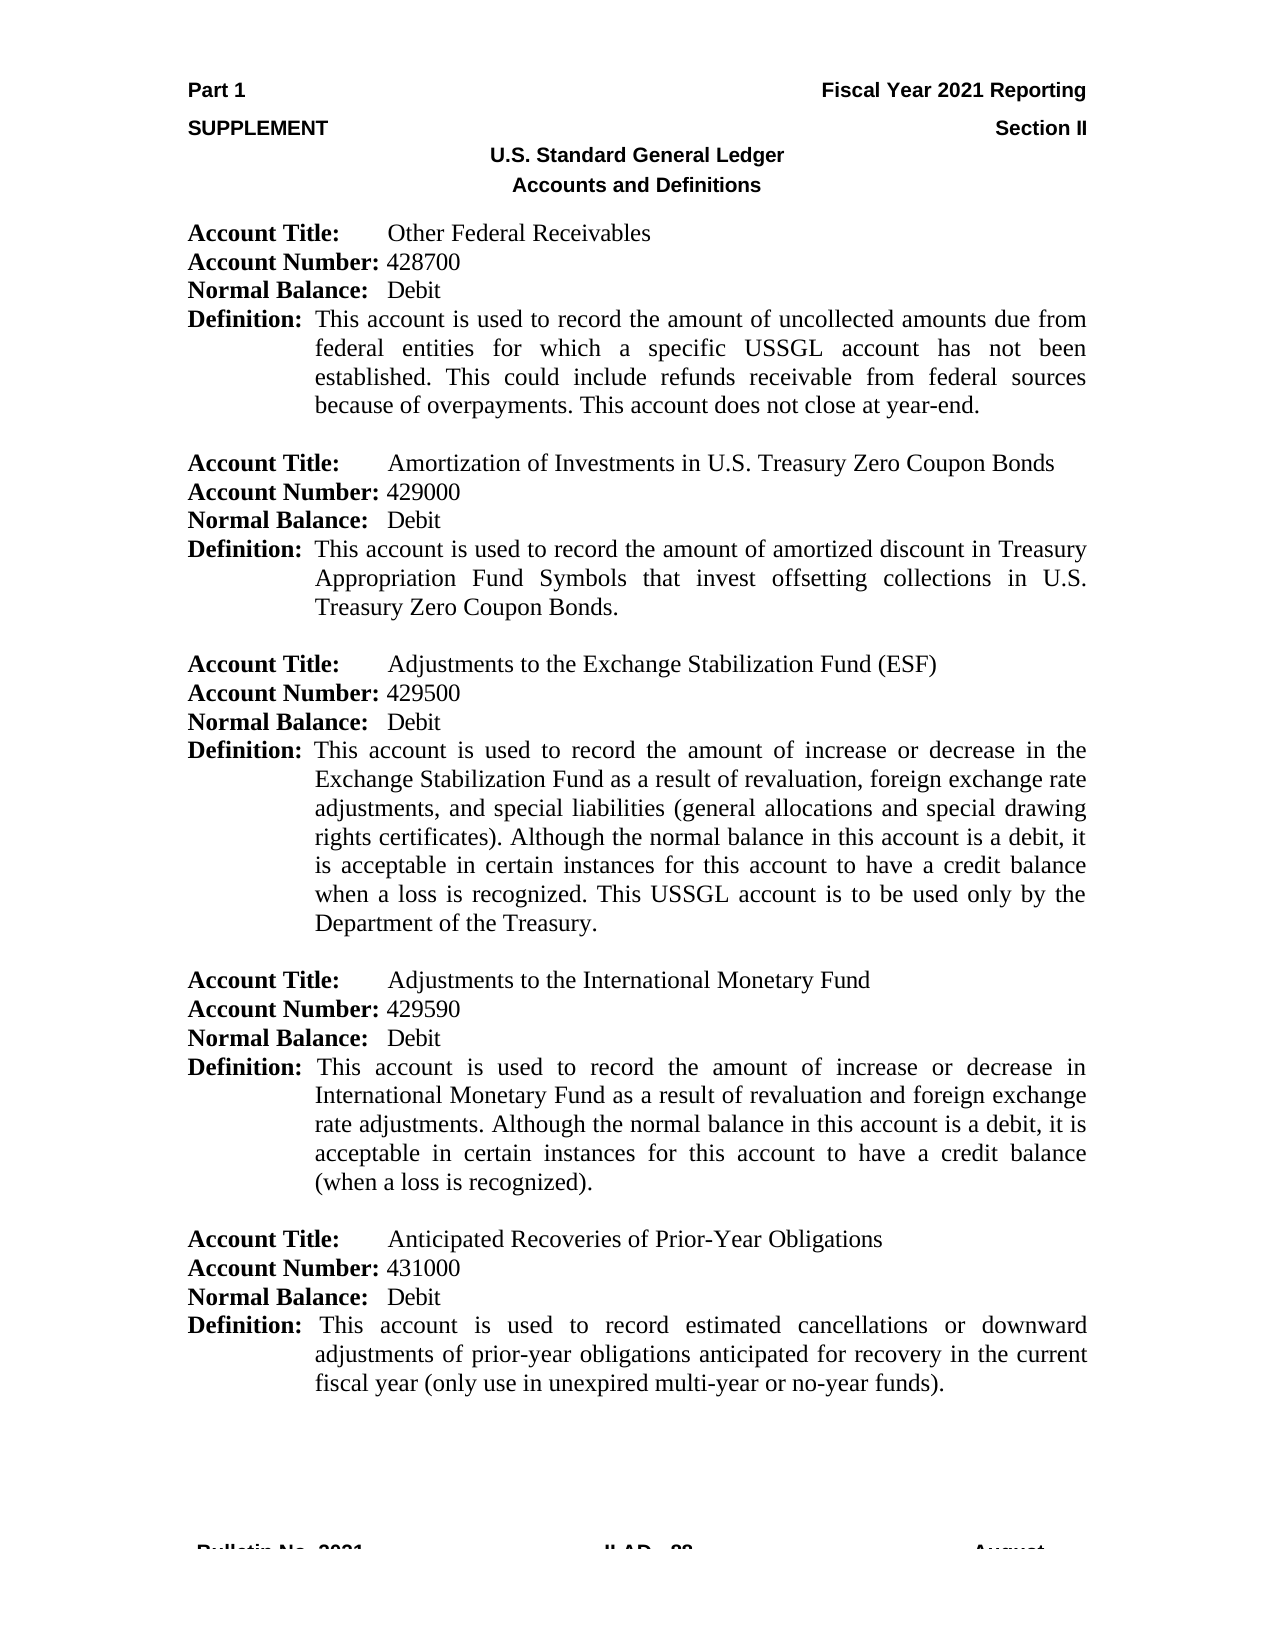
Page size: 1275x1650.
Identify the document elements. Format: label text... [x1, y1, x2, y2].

text Definition: This account is used to record the amount of increase or decrease in International Monetary Fund as a result of revaluation and foreign exchange rate adjustments. Although the normal balance in this account is a debit, it is acceptable in certain instances for this account to have a credit balance (when a loss is recognized). [187, 1052, 1088, 1196]
text Normal Balance: Debit [187, 1282, 1100, 1311]
text Normal Balance: Debit [187, 276, 1100, 304]
text Definition: This account is used to record the amount of uncollected amounts due from federal entities for which a specific USSGL account has not been established. This could include refunds receivable from federal sources because of overpayments. This account does not close at year-end. [187, 304, 1087, 419]
text Account Number: 428700 [187, 247, 1100, 276]
text Account Title: Adjustments to the International Monetary Fund [187, 966, 1100, 994]
text Definition: This account is used to record the amount of increase or decrease in the Exchange Stabilization Fund as a result of revaluation, foreign exchange rate adjustments, and special liabilities (general allocations and special drawing rights certificates). Although the normal balance in this account is a debit, it is acceptable in certain instances for this account to have a credit balance when a loss is recognized. This USSGL account is to be used only by the Department of the Treasury. [187, 736, 1087, 937]
text Account Title: Adjustments to the Exchange Stabilization Fund (ESF) [187, 649, 1100, 678]
text Definition: This account is used to record estimated cancellations or downward adjustments of prior-year obligations anticipated for recovery in the current fiscal year (only use in unexpired multi-year or no-year funds). [187, 1311, 1088, 1397]
text Account Title: Other Federal Receivables [187, 218, 1100, 247]
text Account Number: 429000 [187, 477, 1100, 505]
text Account Title: Amortization of Investments in U.S. Treasury Zero Coupon Bonds [187, 448, 1100, 477]
text Account Number: 429500 [187, 678, 1100, 707]
text Definition: This account is used to record the amount of amortized discount in Treasury Appropriation Fund Symbols that invest offsetting collections in U.S. Treasury Zero Coupon Bonds. [187, 534, 1088, 620]
text Account Number: 431000 [187, 1253, 1100, 1282]
text Normal Balance: Debit [187, 505, 1100, 534]
text Account Number: 429590 [187, 994, 1100, 1023]
text Normal Balance: Debit [187, 1023, 1100, 1052]
text Account Title: Anticipated Recoveries of Prior-Year Obligations [187, 1224, 1100, 1253]
text Normal Balance: Debit [187, 707, 1100, 736]
